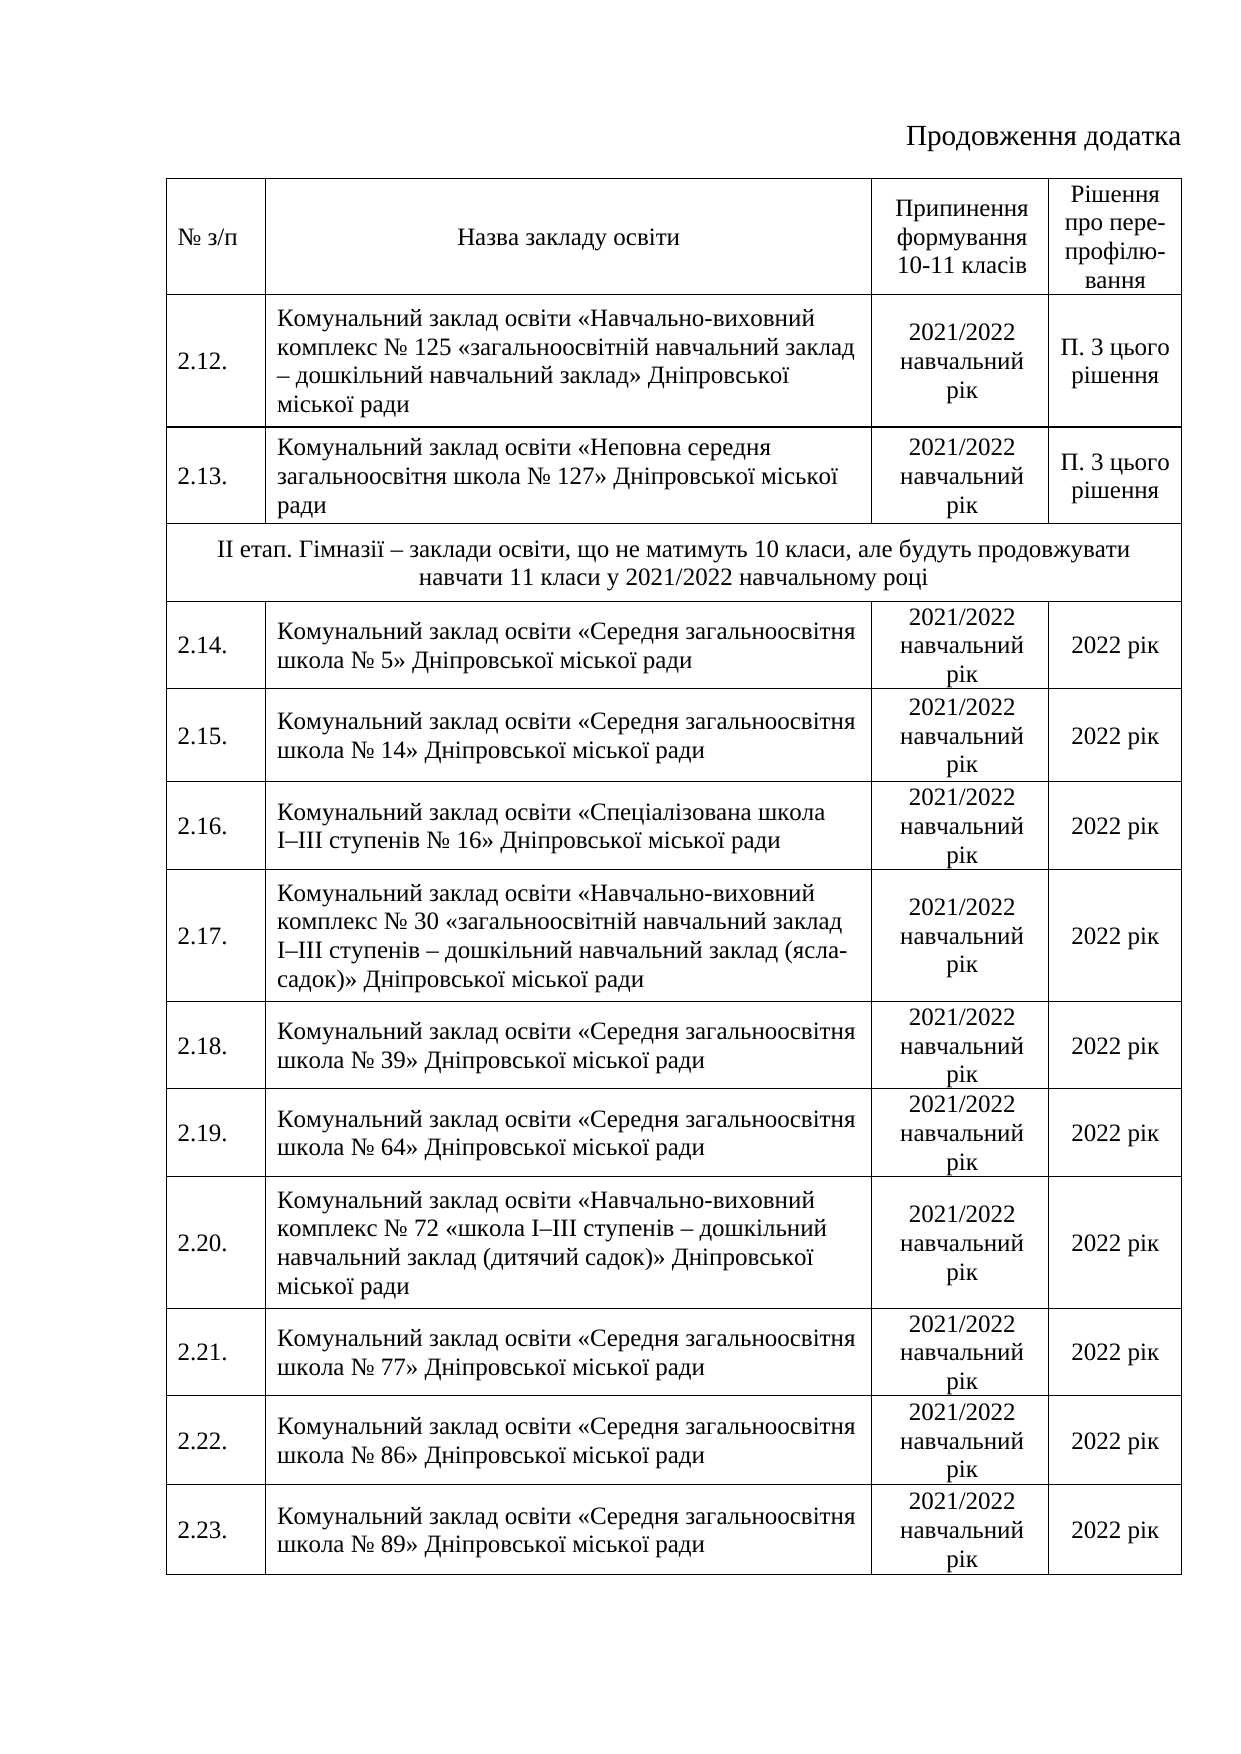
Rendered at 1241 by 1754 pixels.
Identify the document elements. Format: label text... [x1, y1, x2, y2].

table_cell 2021/2022 навчальний рік [872, 1177, 1048, 1308]
table_cell 2021/2022 навчальний рік [872, 602, 1048, 688]
table_header Рішення про пере-профілю-вання [1049, 179, 1181, 294]
table_cell 2022 рік [1049, 870, 1181, 1001]
table_cell 2.15. [167, 689, 265, 781]
table_cell 2.23. [167, 1485, 265, 1574]
table_cell Комунальний заклад освіти «Середня загальноосвітня школа № 86» Дніпровської міської ради [266, 1396, 871, 1484]
table_cell 2022 рік [1049, 689, 1181, 781]
table_cell 2.20. [167, 1177, 265, 1308]
table_cell 2022 рік [1049, 1396, 1181, 1484]
table_cell Комунальний заклад освіти «Неповна середня загальноосвітня школа № 127» Дніпровської міської ради [266, 428, 871, 523]
table_cell Комунальний заклад освіти «Середня загальноосвітня школа № 64» Дніпровської міської ради [266, 1089, 871, 1176]
table_cell П. 3 цього рішення [1049, 295, 1181, 426]
text Продовження додатка [177, 118, 1181, 152]
table_cell 2.17. [167, 870, 265, 1001]
table_cell 2.16. [167, 782, 265, 868]
table_cell Комунальний заклад освіти «Середня загальноосвітня школа № 5» Дніпровської міської ради [266, 602, 871, 688]
table_cell Комунальний заклад освіти «Навчально-виховний комплекс № 30 «загальноосвітній навчальний заклад І–ІІІ ступенів – дошкільний навчальний заклад (ясла-садок)» Дніпровської міської ради [266, 870, 871, 1001]
table_cell 2021/2022 навчальний рік [872, 870, 1048, 1001]
table_cell 2022 рік [1049, 1177, 1181, 1308]
table_cell Комунальний заклад освіти «Середня загальноосвітня школа № 14» Дніпровської міської ради [266, 689, 871, 781]
table_cell Комунальний заклад освіти «Середня загальноосвітня школа № 77» Дніпровської міської ради [266, 1309, 871, 1395]
table_cell 2021/2022 навчальний рік [872, 295, 1048, 426]
table_header № з/п [167, 179, 265, 294]
table_cell 2021/2022 навчальний рік [872, 1309, 1048, 1395]
table_cell 2021/2022 навчальний рік [872, 1485, 1048, 1574]
table_cell 2021/2022 навчальний рік [872, 689, 1048, 781]
table_cell 2021/2022 навчальний рік [872, 1089, 1048, 1176]
table_cell Комунальний заклад освіти «Середня загальноосвітня школа № 39» Дніпровської міської ради [266, 1002, 871, 1088]
table_cell 2021/2022 навчальний рік [872, 1002, 1048, 1088]
table_cell Комунальний заклад освіти «Навчально-виховний комплекс № 72 «школа І–ІІІ ступенів – дошкільний навчальний заклад (дитячий садок)» Дніпровської міської ради [266, 1177, 871, 1308]
table_cell Комунальний заклад освіти «Спеціалізована школа І–ІІІ ступенів № 16» Дніпровської міської ради [266, 782, 871, 868]
table_cell 2.22. [167, 1396, 265, 1484]
table_cell 2.14. [167, 602, 265, 688]
table_header Назва закладу освіти [266, 179, 871, 294]
table_cell 2022 рік [1049, 1485, 1181, 1574]
table_cell 2022 рік [1049, 1309, 1181, 1395]
table_header Припинення формування 10-11 класів [872, 179, 1048, 294]
table_cell 2021/2022 навчальний рік [872, 1396, 1048, 1484]
table_cell Комунальний заклад освіти «Середня загальноосвітня школа № 89» Дніпровської міської ради [266, 1485, 871, 1574]
table_cell 2.19. [167, 1089, 265, 1176]
table_cell Комунальний заклад освіти «Навчально-виховний комплекс № 125 «загальноосвітній навчальний заклад – дошкільний навчальний заклад» Дніпровської міської ради [266, 295, 871, 426]
table_cell ІІ етап. Гімназії – заклади освіти, що не матимуть 10 класи, але будуть продовжувати навчати 11 класи у 2021/2022 навчальному році [167, 524, 1181, 601]
table_cell 2022 рік [1049, 1089, 1181, 1176]
table_cell 2021/2022 навчальний рік [872, 428, 1048, 523]
table_cell 2.21. [167, 1309, 265, 1395]
table_cell П. 3 цього рішення [1049, 428, 1181, 523]
table_cell 2022 рік [1049, 602, 1181, 688]
table_cell 2.12. [167, 295, 265, 426]
table_cell 2021/2022 навчальний рік [872, 782, 1048, 868]
table_cell 2.18. [167, 1002, 265, 1088]
table_cell 2022 рік [1049, 782, 1181, 868]
table_cell 2.13. [167, 428, 265, 523]
table_cell 2022 рік [1049, 1002, 1181, 1088]
